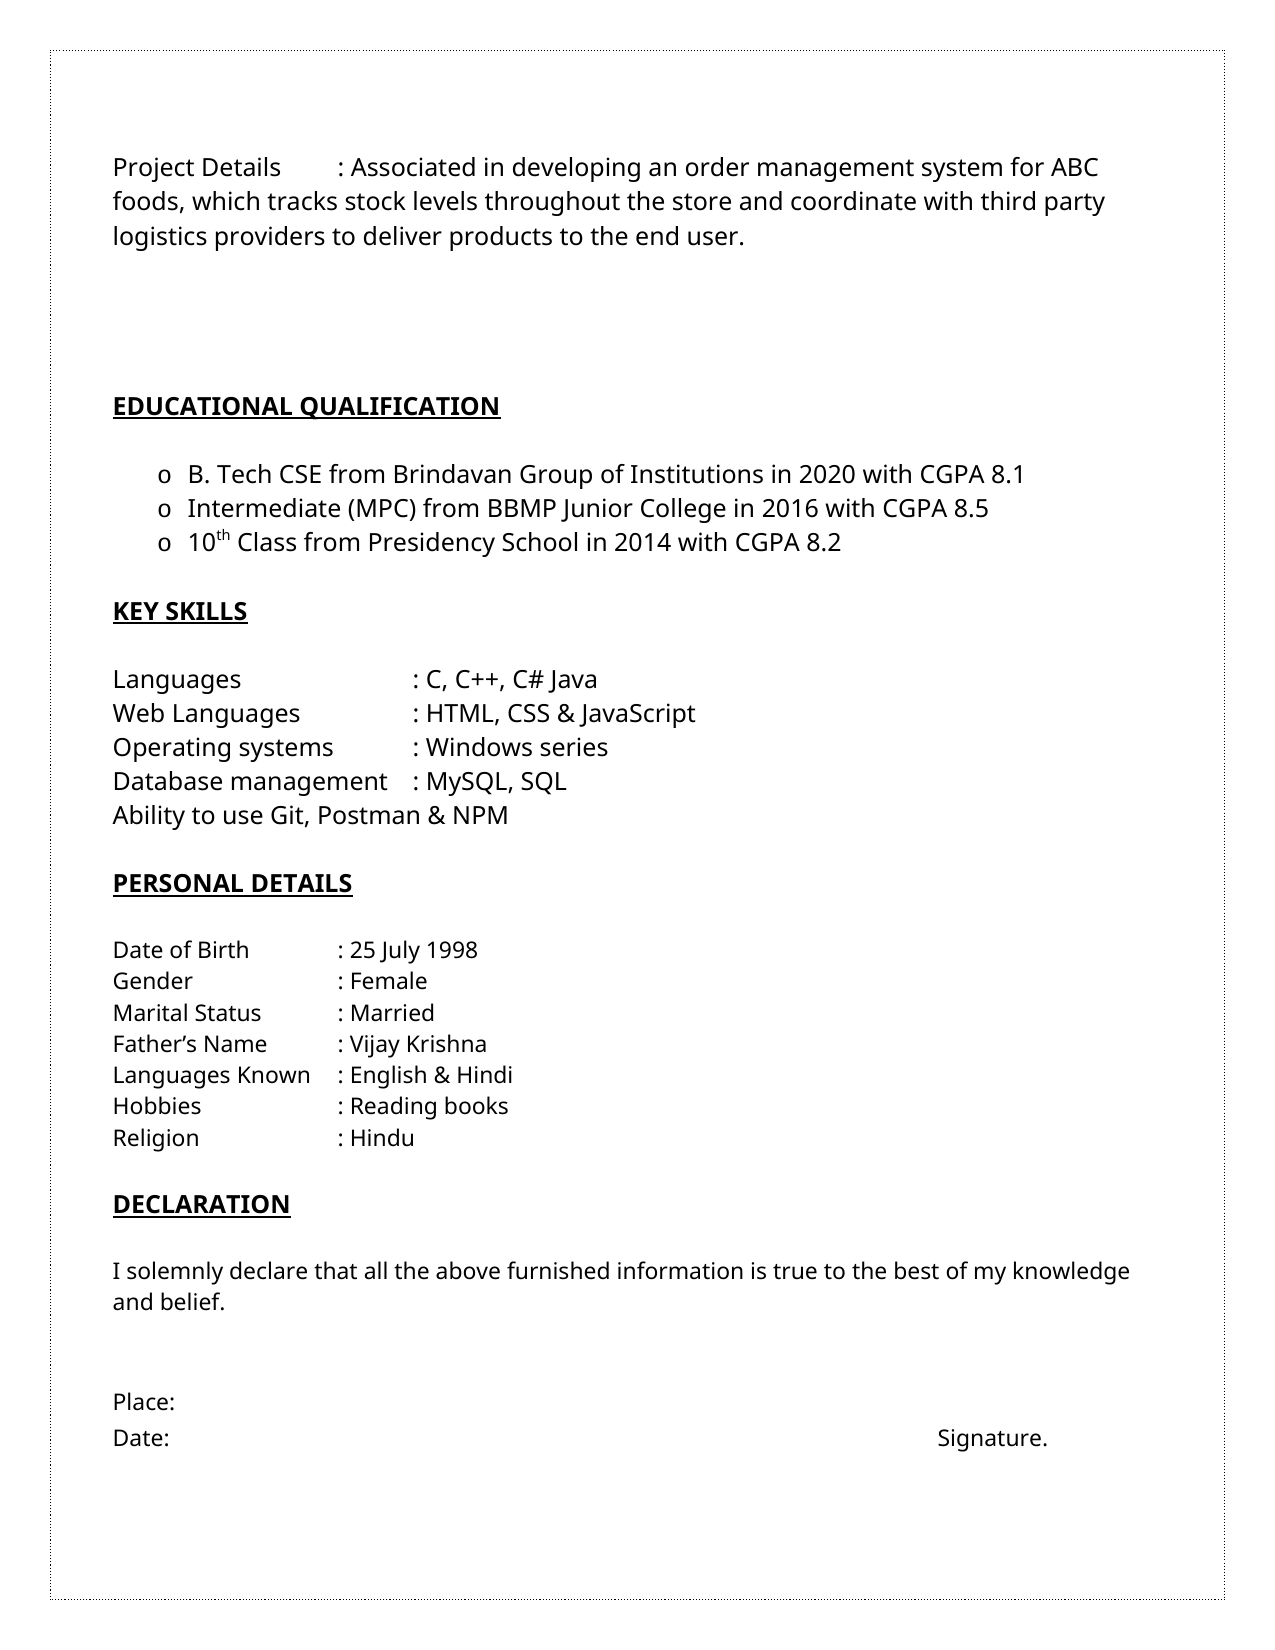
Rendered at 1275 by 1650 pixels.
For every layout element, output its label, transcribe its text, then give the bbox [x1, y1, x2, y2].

list 10th Class from Presidency School in 2014 with CGPA 8.2 [157, 525, 1162, 559]
text Languages Known : English & Hindi [112, 1059, 1162, 1090]
list B. Tech CSE from Brindavan Group of Institutions in 2020 with CGPA 8.1 [157, 457, 1162, 491]
text Gender : Female [112, 965, 1162, 997]
text DECLARATION [112, 1187, 1162, 1221]
text KEY SKILLS [112, 593, 1162, 627]
text Religion : Hindu [112, 1122, 1162, 1153]
text EDUCATIONAL QUALIFICATION [112, 388, 1162, 422]
text PERSONAL DETAILS [112, 866, 1162, 900]
text I solemnly declare that all the above furnished information is true to the best of my knowledge and belief. [112, 1255, 1162, 1317]
text Date of Birth : 25 July 1998 [112, 934, 1162, 965]
text Marital Status : Married [112, 997, 1162, 1028]
text Database management : MySQL, SQL [112, 764, 1162, 798]
text Hobbies : Reading books [112, 1090, 1162, 1122]
text Date: Signature. [112, 1422, 1162, 1453]
text Ability to use Git, Postman & NPM [112, 798, 1162, 832]
text Operating systems : Windows series [112, 730, 1162, 764]
text Languages : C, C++, C# Java Web Languages : HTML, CSS & JavaScript [112, 662, 1162, 730]
text Project Details : Associated in developing an order management system for ABC foods, which tracks stock levels throughout the store and coordinate with third party logistics providers to deliver products to the end user. [112, 150, 1162, 252]
text Father’s Name : Vijay Krishna [112, 1028, 1162, 1059]
list Intermediate (MPC) from BBMP Junior College in 2016 with CGPA 8.5 [157, 491, 1162, 525]
text Place: [112, 1386, 1162, 1417]
